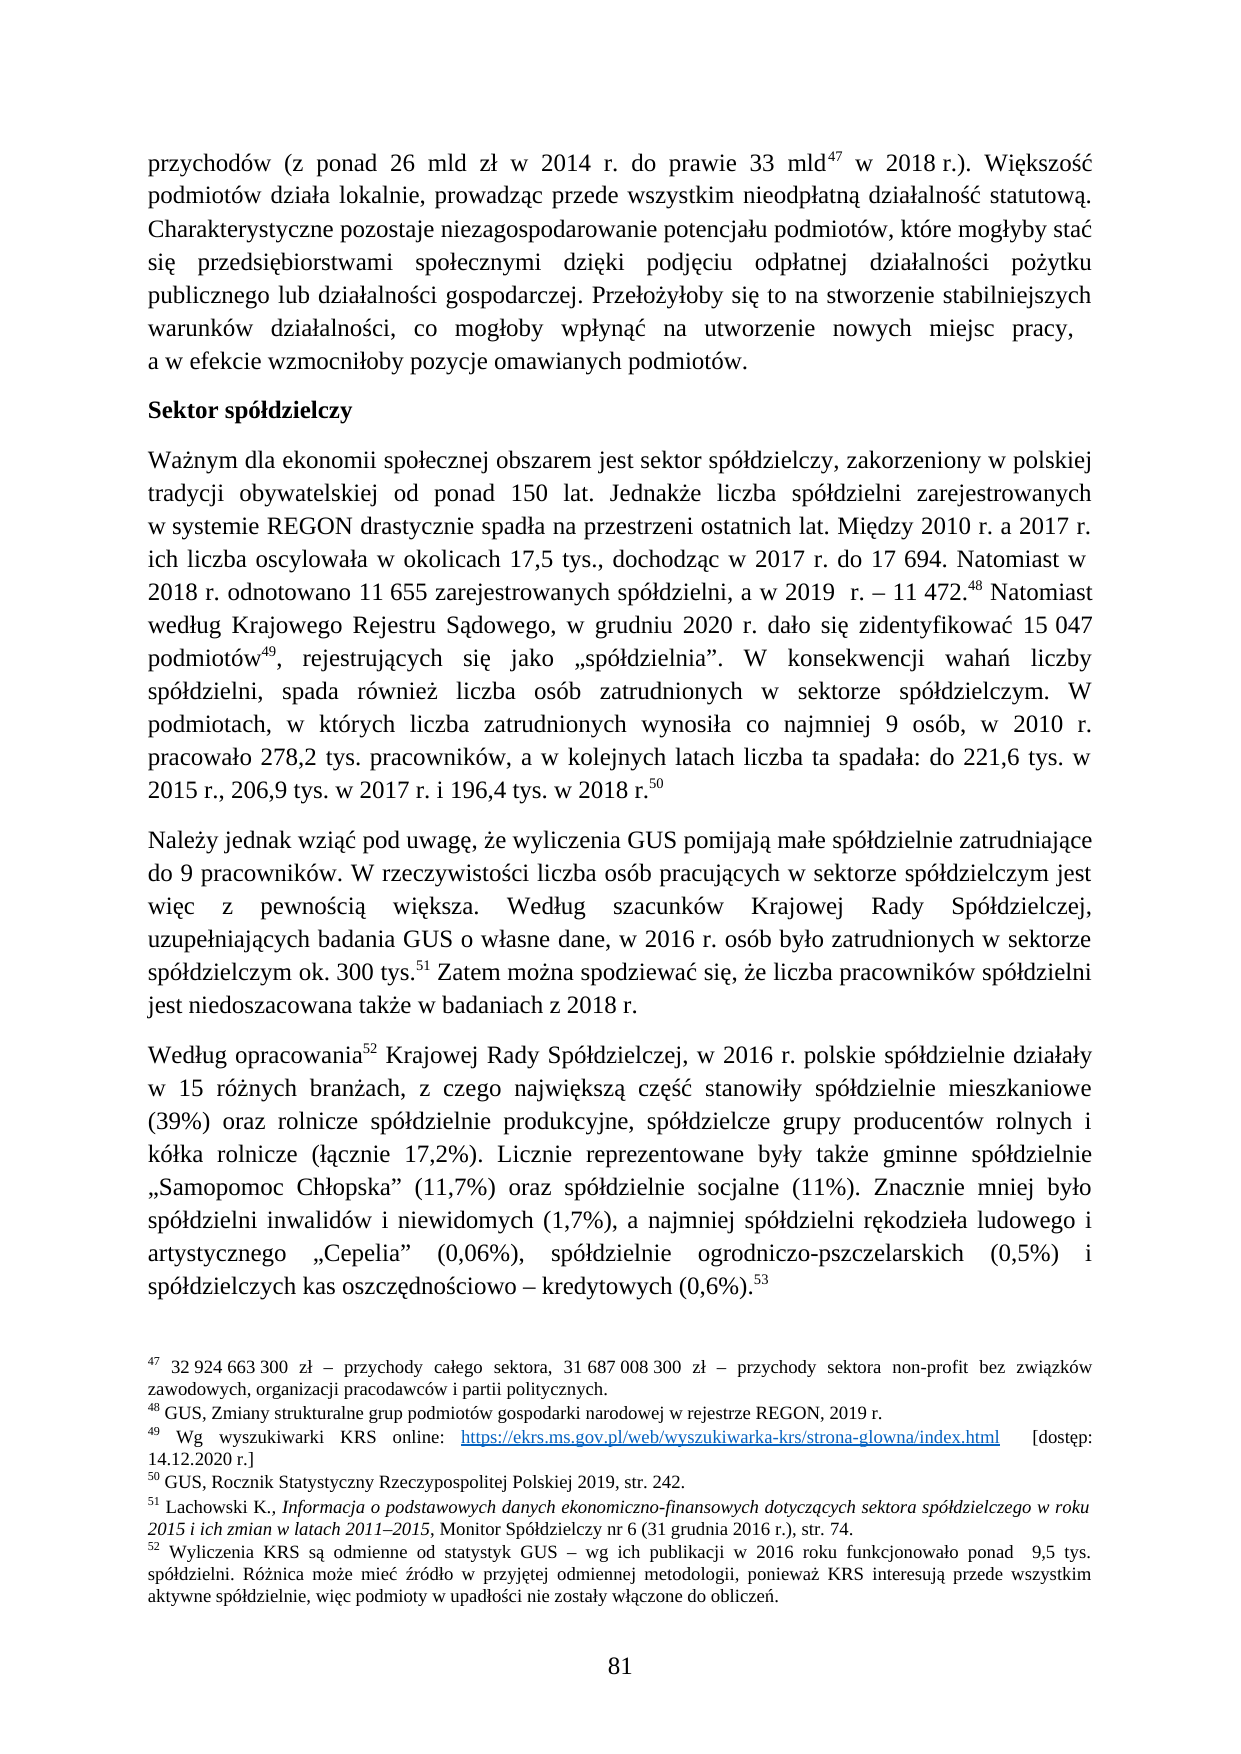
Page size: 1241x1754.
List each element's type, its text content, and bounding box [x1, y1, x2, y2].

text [148, 148, 1093, 374]
text Sektor spółdzielczy [148, 395, 1093, 424]
text Ważnym dla ekonomii społecznej obszarem jest sektor spółdzielczy, zakorzeniony w polskiej tradycji obywatelskiej od ponad 150 lat. Jednakże liczba spółdzielni zarejestrowanych w systemie REGON drastycznie spadła na przestrzeni ostatnich lat. Między 2010 r. a 2017 r. ich liczba oscylowała w okolicach 17,5 tys., dochodząc w 2017 r. do 17 694. Natomiast w 2018 r. odnotowano 11 655 zarejestrowanych spółdzielni, a w 2019 r. – 11 472. Natomiast według Krajowego Rejestru Sądowego, w grudniu 2020 r. dało się zidentyfikować 15 047 podmiotów, rejestrujących się jako „spółdzielnia”. W konsekwencji wahań liczby spółdzielni, spada również liczba osób zatrudnionych w sektorze spółdzielczym. W podmiotach, w których liczba zatrudnionych wynosiła co najmniej 9 osób, w 2010 r. pracowało 278,2 tys. pracowników, a w kolejnych latach liczba ta spadała: do 221,6 tys. w 2015 r., 206,9 tys. w 2017 r. i 196,4 tys. w 2018 r. [148, 445, 1093, 804]
text Według opracowania Krajowej Rady Spółdzielczej, w 2016 r. polskie spółdzielnie działały w 15 różnych branżach, z czego największą część stanowiły spółdzielnie mieszkaniowe (39%) oraz rolnicze spółdzielnie produkcyjne, spółdzielcze grupy producentów rolnych i kółka rolnicze (łącznie 17,2%). Licznie reprezentowane były także gminne spółdzielnie „Samopomoc Chłopska” (11,7%) oraz spółdzielnie socjalne (11%). Znacznie mniej było spółdzielni inwalidów i niewidomych (1,7%), a najmniej spółdzielni rękodzieła ludowego i artystycznego „Cepelia” (0,06%), spółdzielnie ogrodniczo-pszczelarskich (0,5%) i spółdzielczych kas oszczędnościowo – kredytowych (0,6%). [148, 1040, 1093, 1300]
text Należy jednak wziąć pod uwagę, że wyliczenia GUS pomijają małe spółdzielnie zatrudniające do 9 pracowników. W rzeczywistości liczba osób pracujących w sektorze spółdzielczym jest więc z pewnością większa. Według szacunków Krajowej Rady Spółdzielczej, uzupełniających badania GUS o własne dane, w 2016 r. osób było zatrudnionych w sektorze spółdzielczym ok. 300 tys. Zatem można spodziewać się, że liczba pracowników spółdzielni jest niedoszacowana także w badaniach z 2018 r. [148, 825, 1093, 1019]
